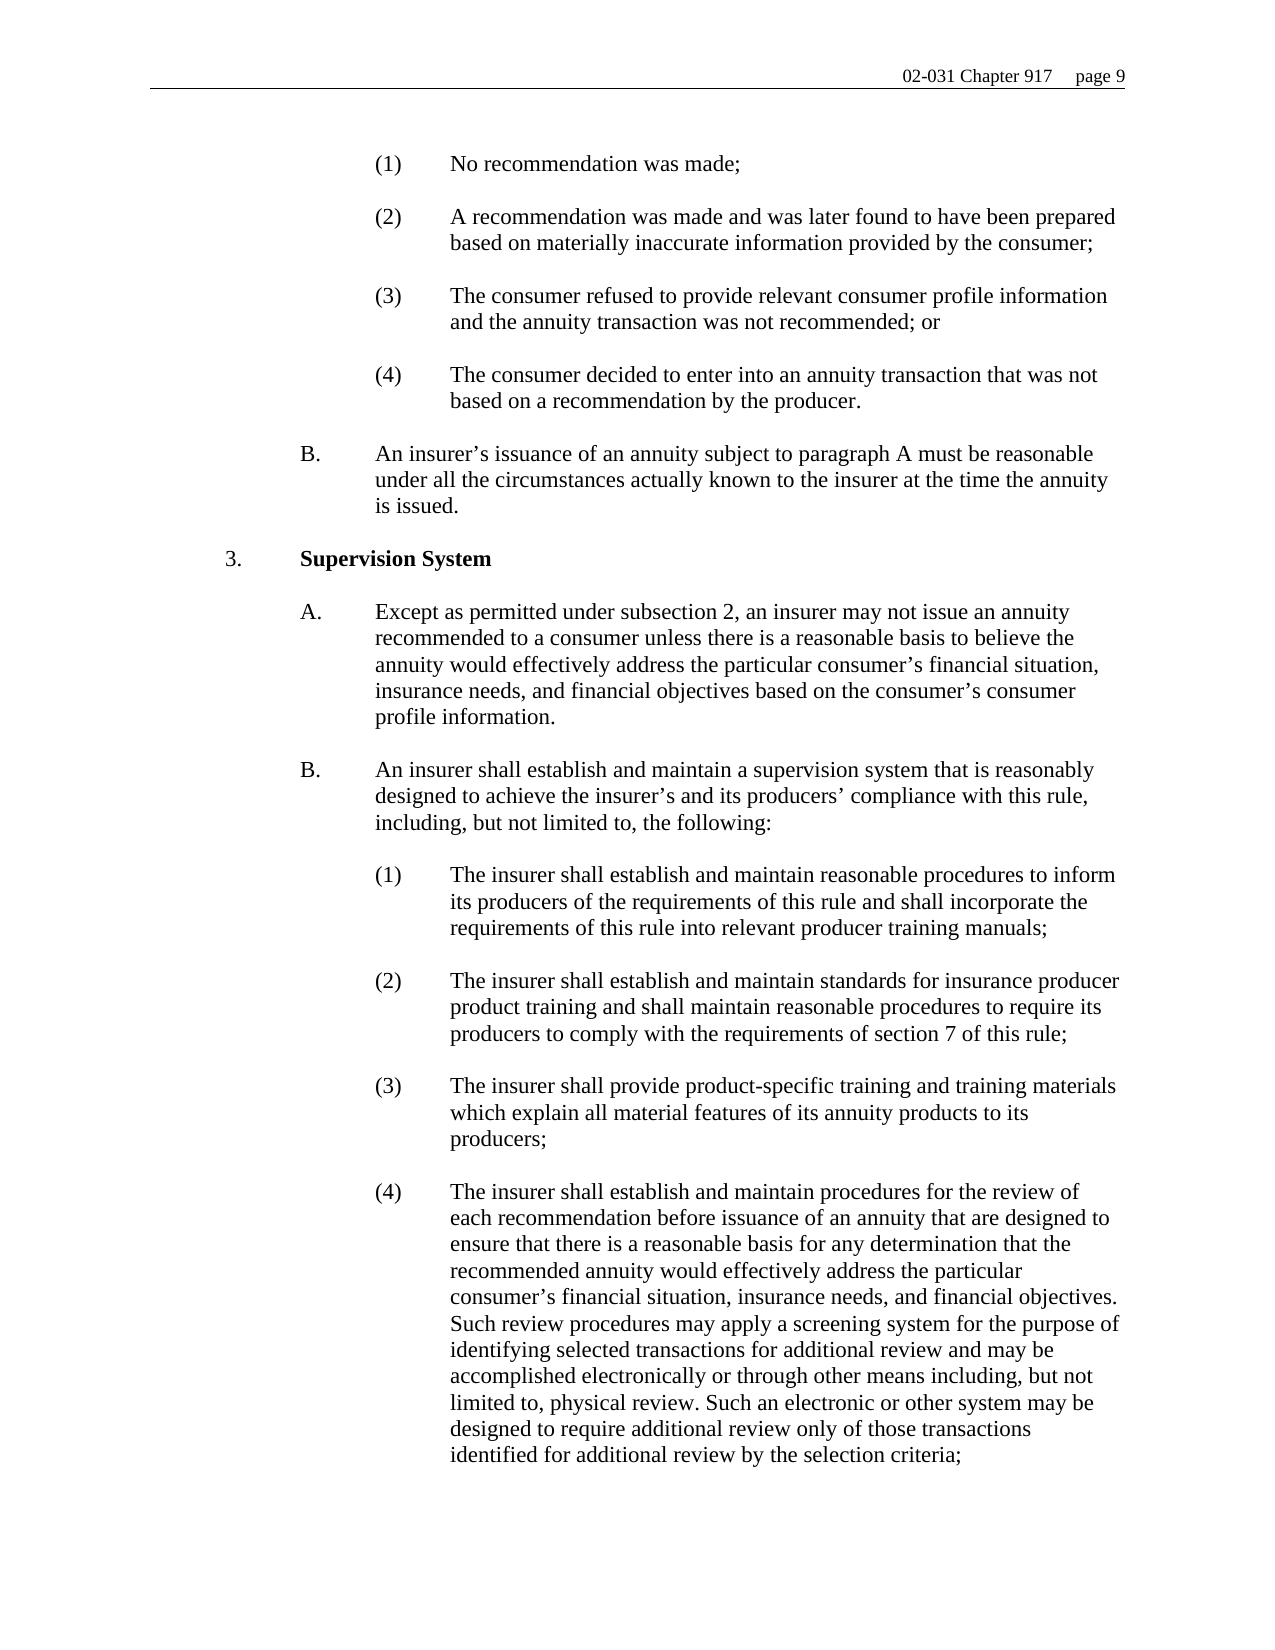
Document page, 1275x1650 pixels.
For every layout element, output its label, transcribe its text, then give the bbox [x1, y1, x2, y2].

text B. An insurer shall establish and maintain a supervision system that is reasonably designed to achieve the insurer’s and its producers’ compliance with this rule, including, but not limited to, the following: [300, 756, 1125, 835]
text (2) A recommendation was made and was later found to have been prepared based on materially inaccurate information provided by the consumer; [375, 203, 1144, 255]
text (1) No recommendation was made; [375, 150, 1144, 176]
text B. An insurer’s issuance of an annuity subject to paragraph A must be reasonable under all the circumstances actually known to the insurer at the time the annuity is issued. [300, 440, 1125, 519]
text (3) The insurer shall provide product-specific training and training materials which explain all material features of its annuity products to its producers; [375, 1072, 1125, 1151]
text A. Except as permitted under subsection 2, an insurer may not issue an annuity recommended to a consumer unless there is a reasonable basis to believe the annuity would effectively address the particular consumer’s financial situation, insurance needs, and financial objectives based on the consumer’s consumer profile information. [300, 598, 1125, 730]
text (3) The consumer refused to provide relevant consumer profile information and the annuity transaction was not recommended; or [375, 282, 1125, 334]
text (4) The consumer decided to enter into an annuity transaction that was not based on a recommendation by the producer. [375, 361, 1125, 413]
text (4) The insurer shall establish and maintain procedures for the review of each recommendation before issuance of an annuity that are designed to ensure that there is a reasonable basis for any determination that the recommended annuity would effectively address the particular consumer’s financial situation, insurance needs, and financial objectives. Such review procedures may apply a screening system for the purpose of identifying selected transactions for additional review and may be accomplished electronically or through other means including, but not limited to, physical review. Such an electronic or other system may be designed to require additional review only of those transactions identified for additional review by the selection criteria; [375, 1178, 1125, 1468]
text (2) The insurer shall establish and maintain standards for insurance producer product training and shall maintain reasonable procedures to require its producers to comply with the requirements of section 7 of this rule; [375, 967, 1125, 1046]
text (1) The insurer shall establish and maintain reasonable procedures to inform its producers of the requirements of this rule and shall incorporate the requirements of this rule into relevant producer training manuals; [375, 862, 1125, 941]
text 3. Supervision System [225, 545, 1125, 572]
